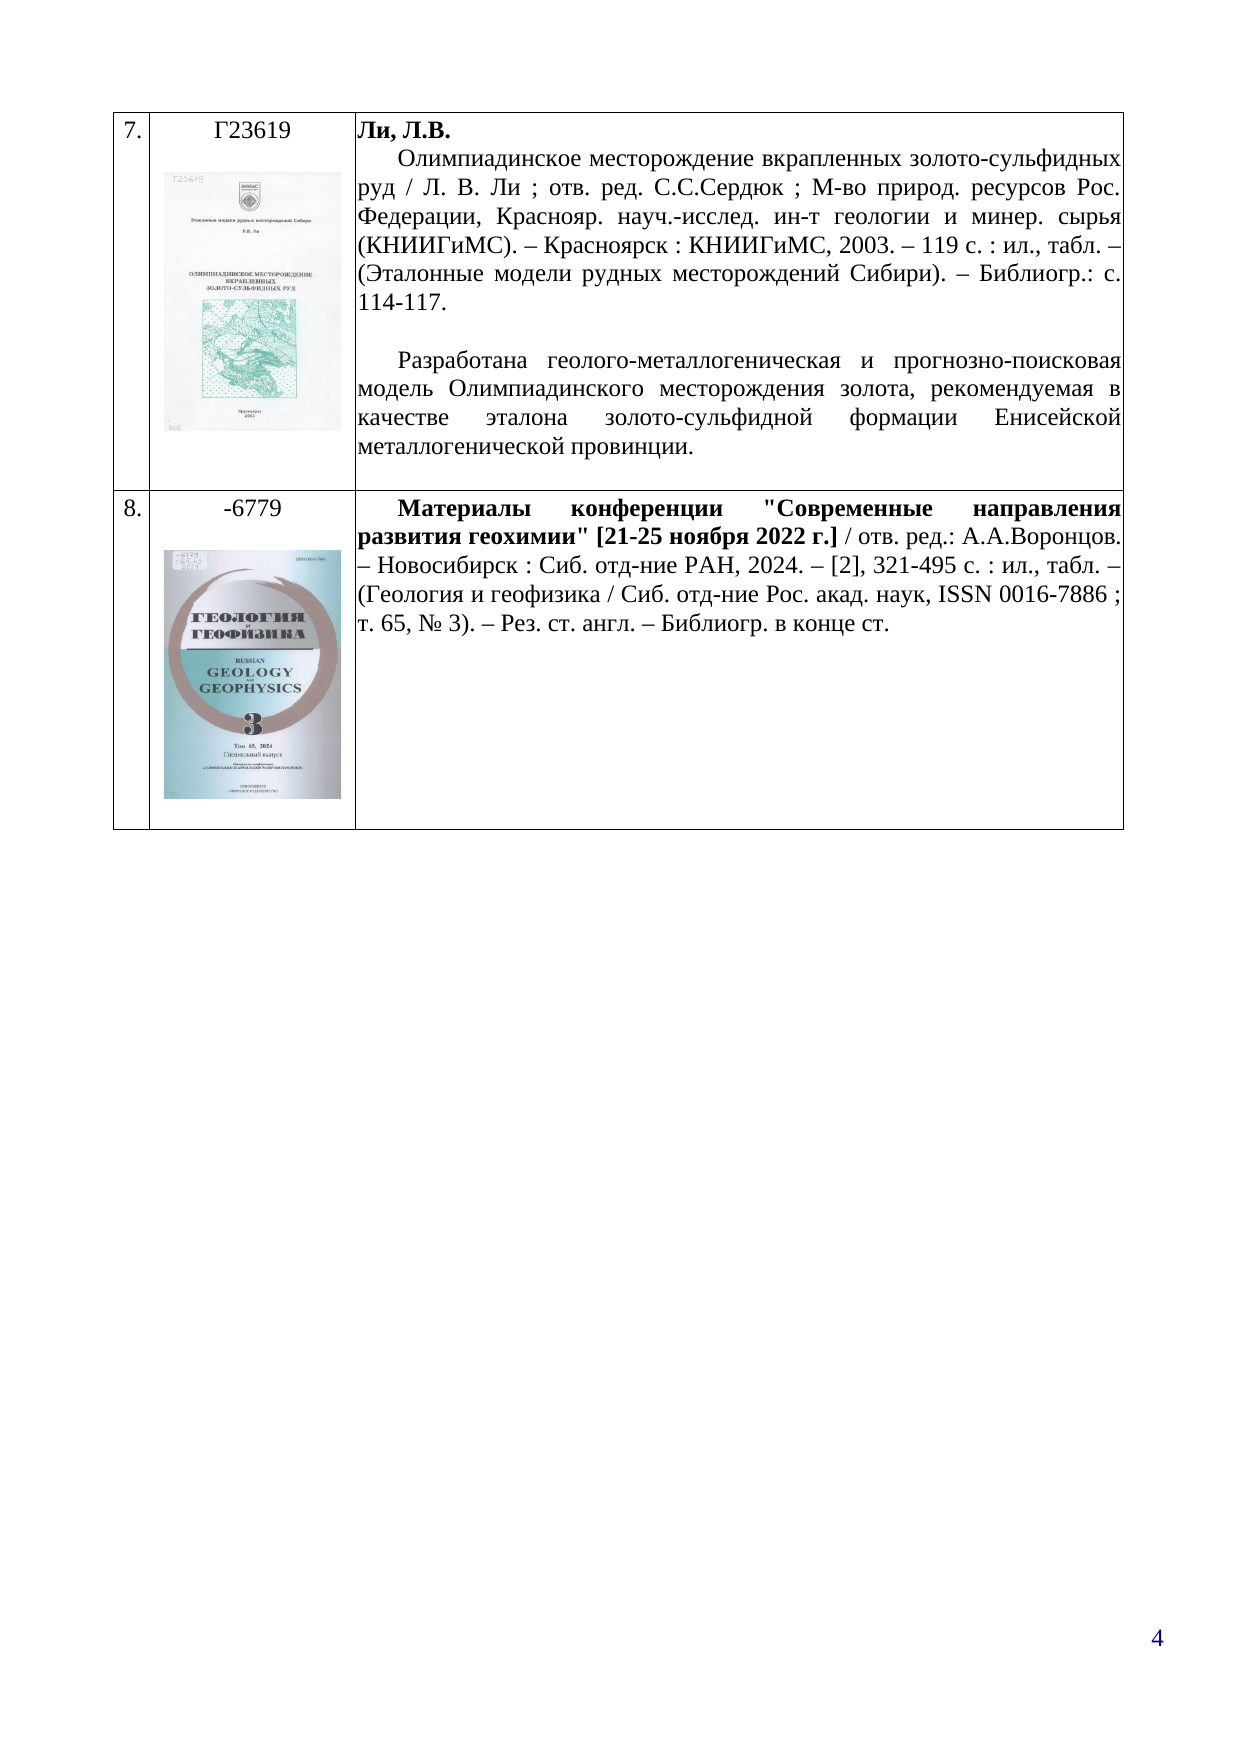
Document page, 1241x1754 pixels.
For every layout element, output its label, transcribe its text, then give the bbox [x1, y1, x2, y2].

table_cell Ли, Л.В. Олимпиадинское месторождение вкрапленных золото-сульфидных руд / Л. В. Ли ; отв. ред. С.С.Сердюк ; М-во природ. ресурсов Рос. Федерации, Краснояр. науч.-исслед. ин-т геологии и минер. сырья (КНИИГиМС). – Красноярск : КНИИГиМС, 2003. – 119 с. : ил., табл. – (Эталонные модели рудных месторождений Сибири). – Библиогр.: с. 114-117. Разработана геолого-металлогеническая и прогнозно-поисковая модель Олимпиадинского месторождения золота, рекомендуемая в качестве эталона золото-сульфидной формации Енисейской металлогенической провинции. [356, 113, 1123, 490]
table_cell Г23619 [150, 113, 355, 490]
table_cell [114, 491, 149, 829]
table_cell [114, 113, 149, 490]
table_cell -6779 [150, 491, 355, 829]
picture [163, 172, 342, 431]
table_cell Материалы конференции "Современные направления развития геохимии" [21-25 ноября 2022 г.] / отв. ред.: А.А.Воронцов. – Новосибирск : Сиб. отд-ние РАН, 2024. – [2], 321-495 с. : ил., табл. – (Геология и геофизика / Сиб. отд-ние Рос. акад. наук, ISSN 0016-7886 ; т. 65, № 3). – Рез. ст. англ. – Библиогр. в конце ст. [356, 491, 1123, 829]
picture [163, 550, 342, 799]
